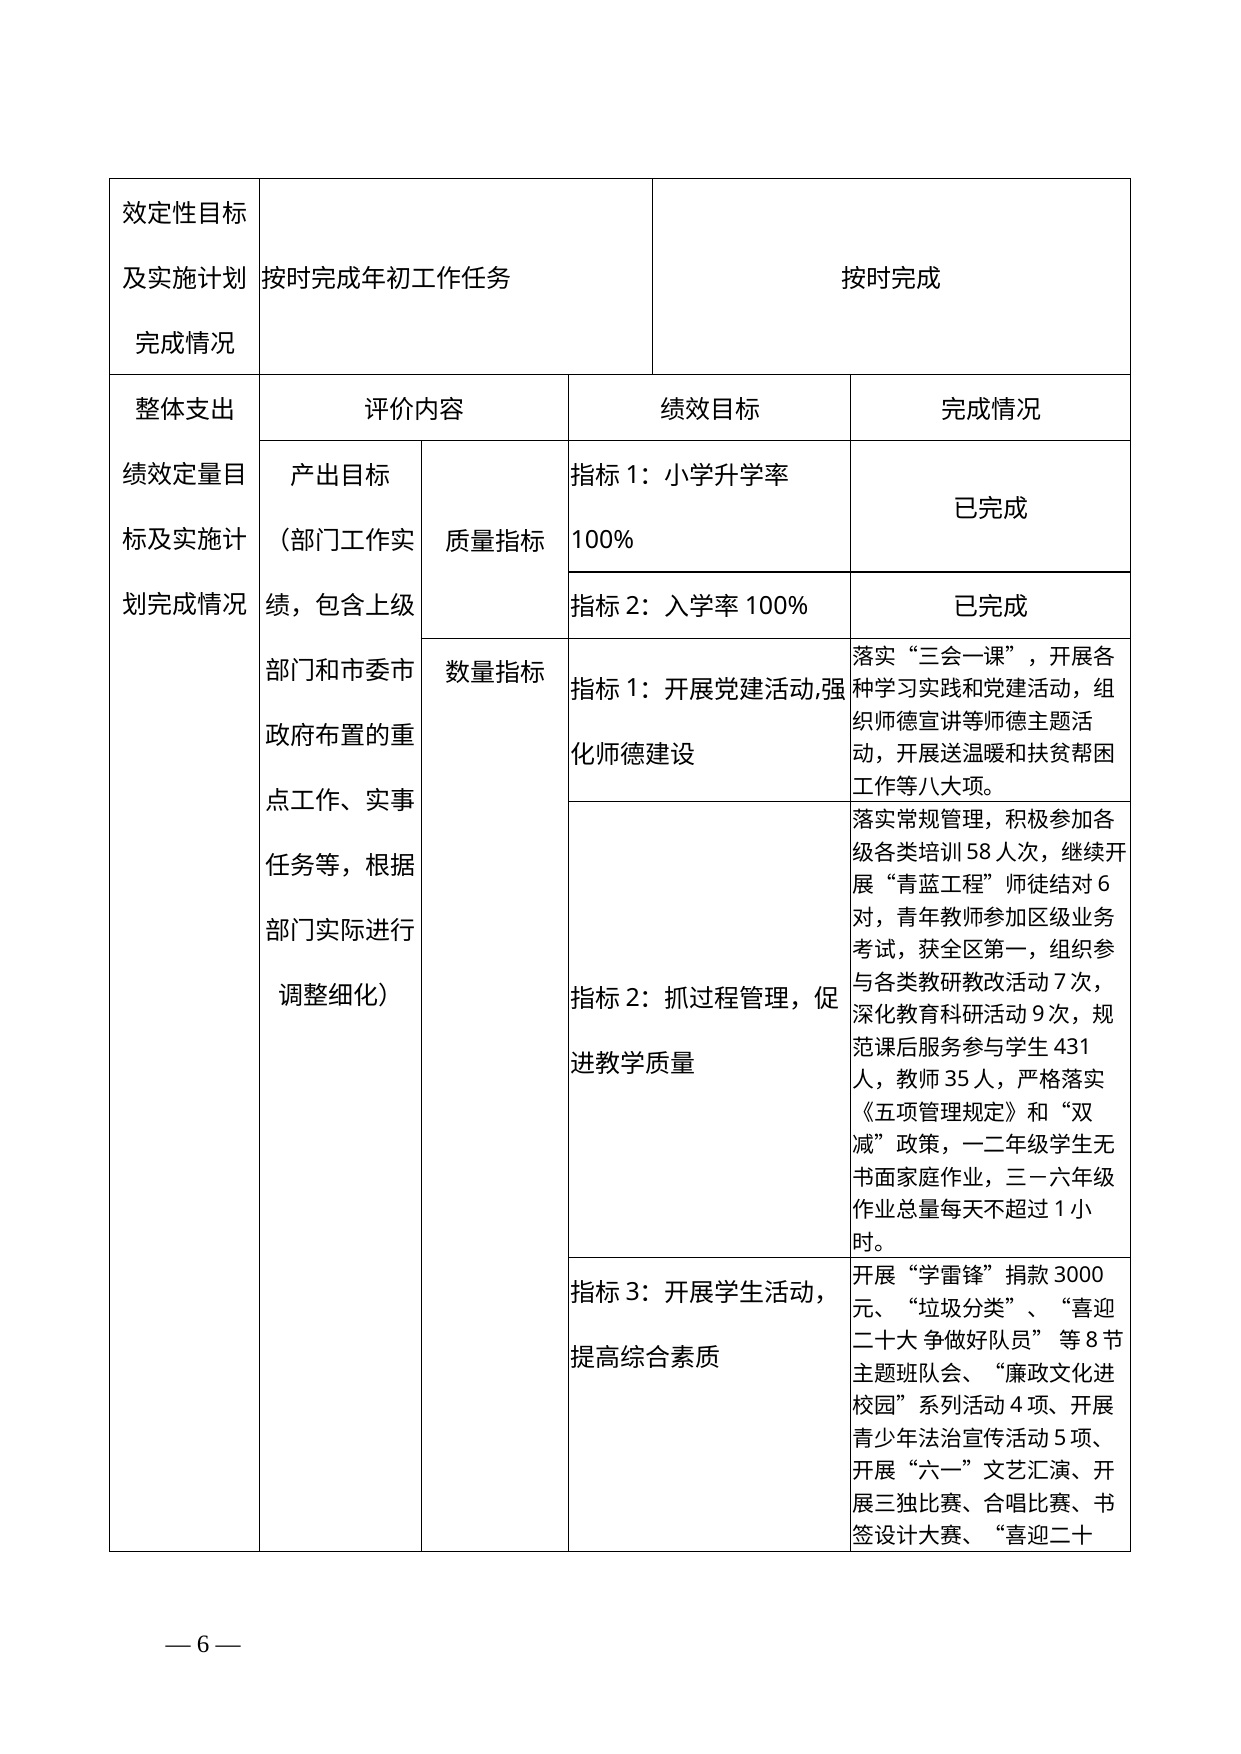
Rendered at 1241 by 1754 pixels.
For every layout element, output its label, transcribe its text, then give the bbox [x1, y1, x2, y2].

table_cell 落实“三会一课”，开展各种学习实践和党建活动，组织师德宣讲等师德主题活动，开展送温暖和扶贫帮困工作等八大项。 [851, 639, 1130, 801]
table_cell 产出目标 （部门工作实绩，包含上级部门和市委市政府布置的重点工作、实事任务等，根据部门实际进行调整细化） [260, 441, 421, 1551]
table_cell 落实常规管理，积极参加各级各类培训58人次，继续开展“青蓝工程”师徒结对6对，青年教师参加区级业务考试，获全区第一，组织参与各类教研教改活动7次，深化教育科研活动9次，规范课后服务参与学生431人，教师35人，严格落实《五项管理规定》和“双减”政策，一二年级学生无书面家庭作业，三－六年级作业总量每天不超过1小时。 [851, 802, 1130, 1257]
table_cell 质量指标 [422, 441, 568, 637]
table_cell 整体支出绩效定性目标及实施计划完成情况 [110, 179, 259, 374]
table_cell 绩效目标 [569, 375, 850, 440]
table_cell 按时完成年初工作任务 [260, 179, 652, 374]
table_cell 指标3：开展学生活动，提高综合素质 [569, 1258, 850, 1551]
table_cell 整体支出 绩效定量目标及实施计划完成情况 [110, 375, 259, 1551]
table_cell 指标1：开展党建活动,强化师德建设 [569, 639, 850, 801]
table_cell 指标2：入学率100% [569, 573, 850, 637]
table_cell 指标1：小学升学率100% [569, 441, 850, 571]
table_cell 完成情况 [851, 375, 1130, 440]
table_cell 数量指标 [422, 639, 568, 1551]
table_cell 评价内容 [260, 375, 568, 440]
table_cell 已完成 [851, 441, 1130, 571]
table_cell 按时完成 [653, 179, 1130, 374]
table_cell 指标2：抓过程管理，促进教学质量 [569, 802, 850, 1257]
table_cell 已完成 [851, 573, 1130, 637]
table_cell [851, 1258, 1130, 1551]
